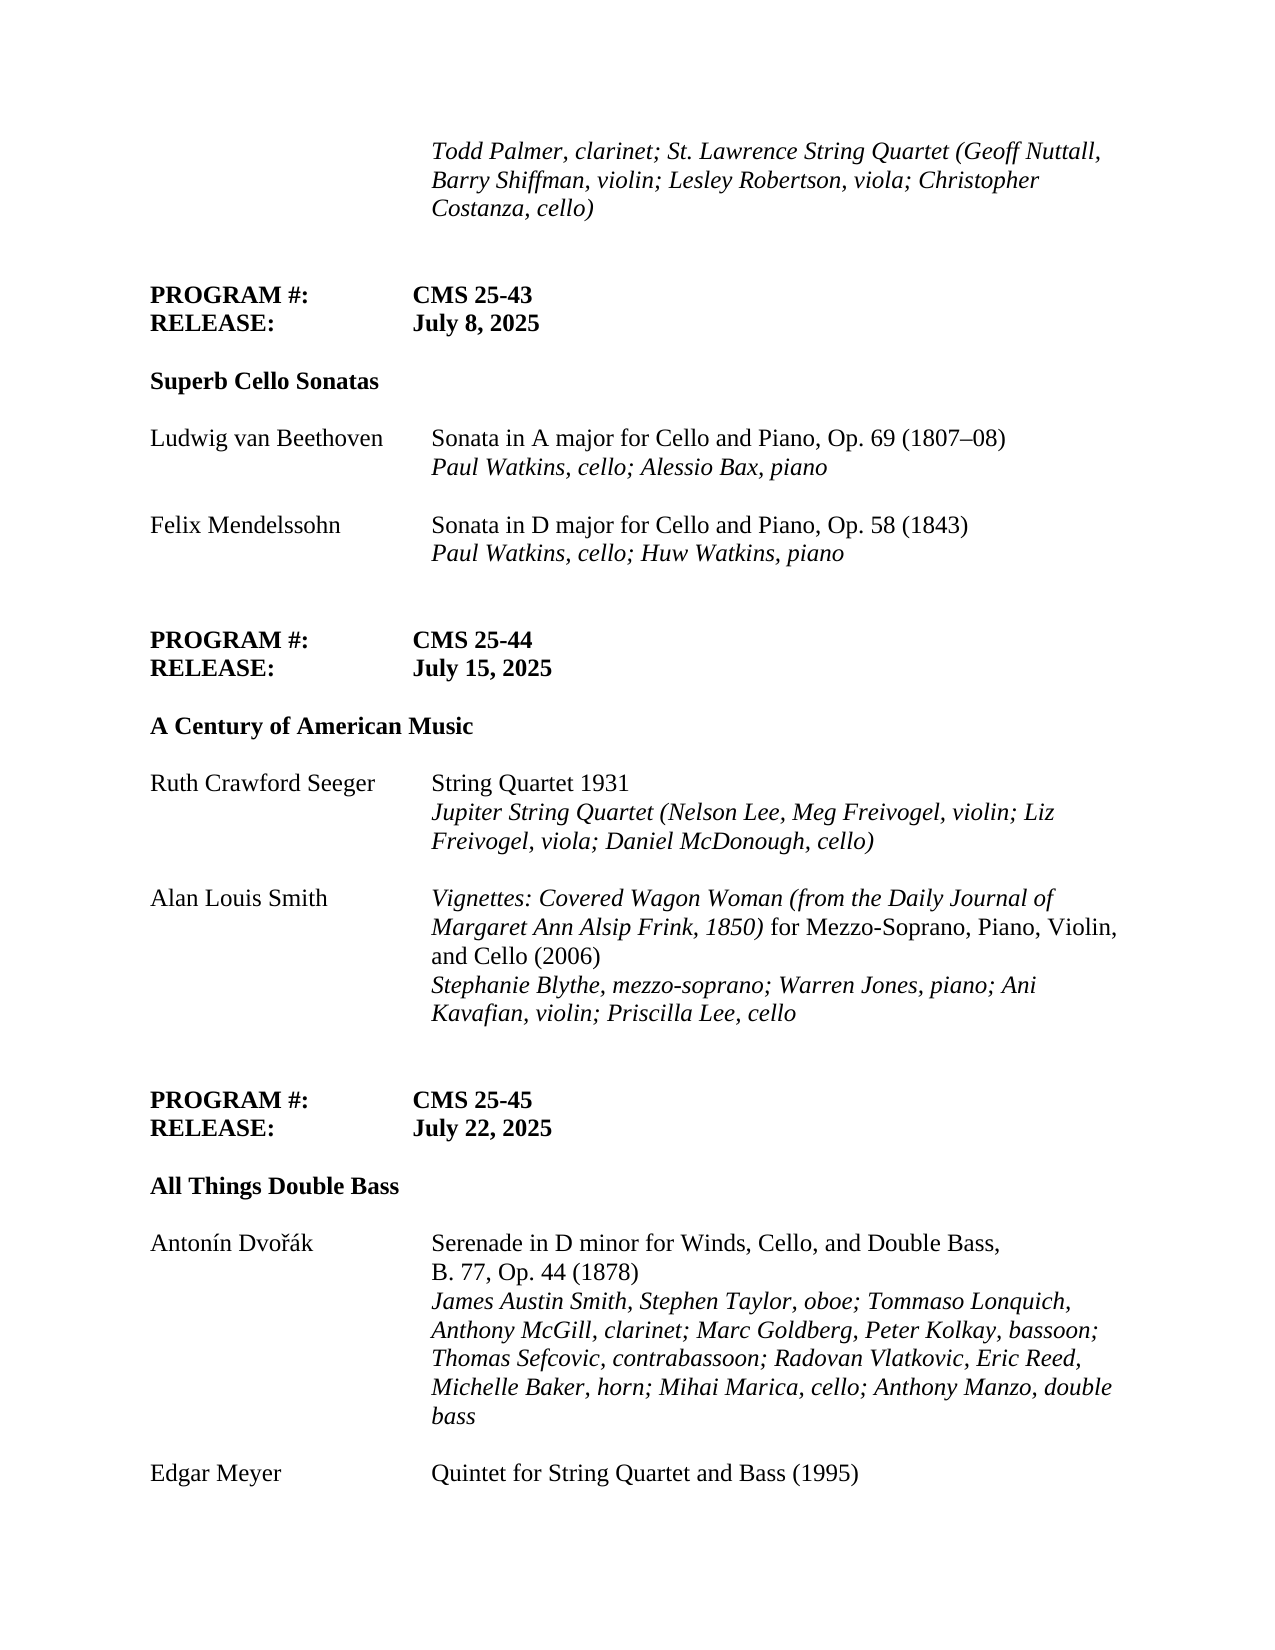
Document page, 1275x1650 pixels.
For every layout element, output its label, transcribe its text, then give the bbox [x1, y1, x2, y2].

text PROGRAM #: CMS 25-43 [150, 280, 1125, 308]
text Stephanie Blythe, mezzo-soprano; Warren Jones, piano; Ani Kavafian, violin; Priscilla Lee, cello [431, 970, 1125, 1027]
text All Things Double Bass [150, 1171, 1125, 1200]
text A Century of American Music [150, 711, 1125, 740]
text PROGRAM #: CMS 25-45 [150, 1085, 1125, 1113]
text Ruth Crawford Seeger String Quartet 1931 [150, 768, 1125, 797]
text Paul Watkins, cello; Huw Watkins, piano [431, 538, 1125, 567]
text RELEASE: July 22, 2025 [150, 1113, 1125, 1142]
text Superb Cello Sonatas [150, 366, 1125, 395]
text PROGRAM #: CMS 25-44 [150, 625, 1125, 653]
text Todd Palmer, clarinet; St. Lawrence String Quartet (Geoff Nuttall, Barry Shiffman, violin; Lesley Robertson, viola; Christopher Costanza, cello) [431, 136, 1125, 222]
text Alan Louis Smith Vignettes: Covered Wagon Woman (from the Daily Journal of Margaret Ann Alsip Frink, 1850) for Mezzo-Soprano, Piano, Violin, and Cello (2006) [150, 883, 1125, 970]
text Edgar Meyer Quintet for String Quartet and Bass (1995) [150, 1458, 1125, 1487]
text Antonín Dvořák Serenade in D minor for Winds, Cello, and Double Bass, B. 77, Op. 44 (1878) [150, 1228, 1125, 1286]
text Ludwig van Beethoven Sonata in A major for Cello and Piano, Op. 69 (1807–08) [150, 423, 1125, 452]
text James Austin Smith, Stephen Taylor, oboe; Tommaso Lonquich, Anthony McGill, clarinet; Marc Goldberg, Peter Kolkay, bassoon; Thomas Sefcovic, contrabassoon; Radovan Vlatkovic, Eric Reed, Michelle Baker, horn; Mihai Marica, cello; Anthony Manzo, double bass [431, 1286, 1125, 1430]
text Paul Watkins, cello; Alessio Bax, piano [431, 452, 1125, 481]
text RELEASE: July 8, 2025 [150, 308, 1125, 337]
text RELEASE: July 15, 2025 [150, 653, 1125, 682]
text Jupiter String Quartet (Nelson Lee, Meg Freivogel, violin; Liz Freivogel, viola; Daniel McDonough, cello) [431, 797, 1125, 855]
text Felix Mendelssohn Sonata in D major for Cello and Piano, Op. 58 (1843) [150, 510, 1125, 538]
